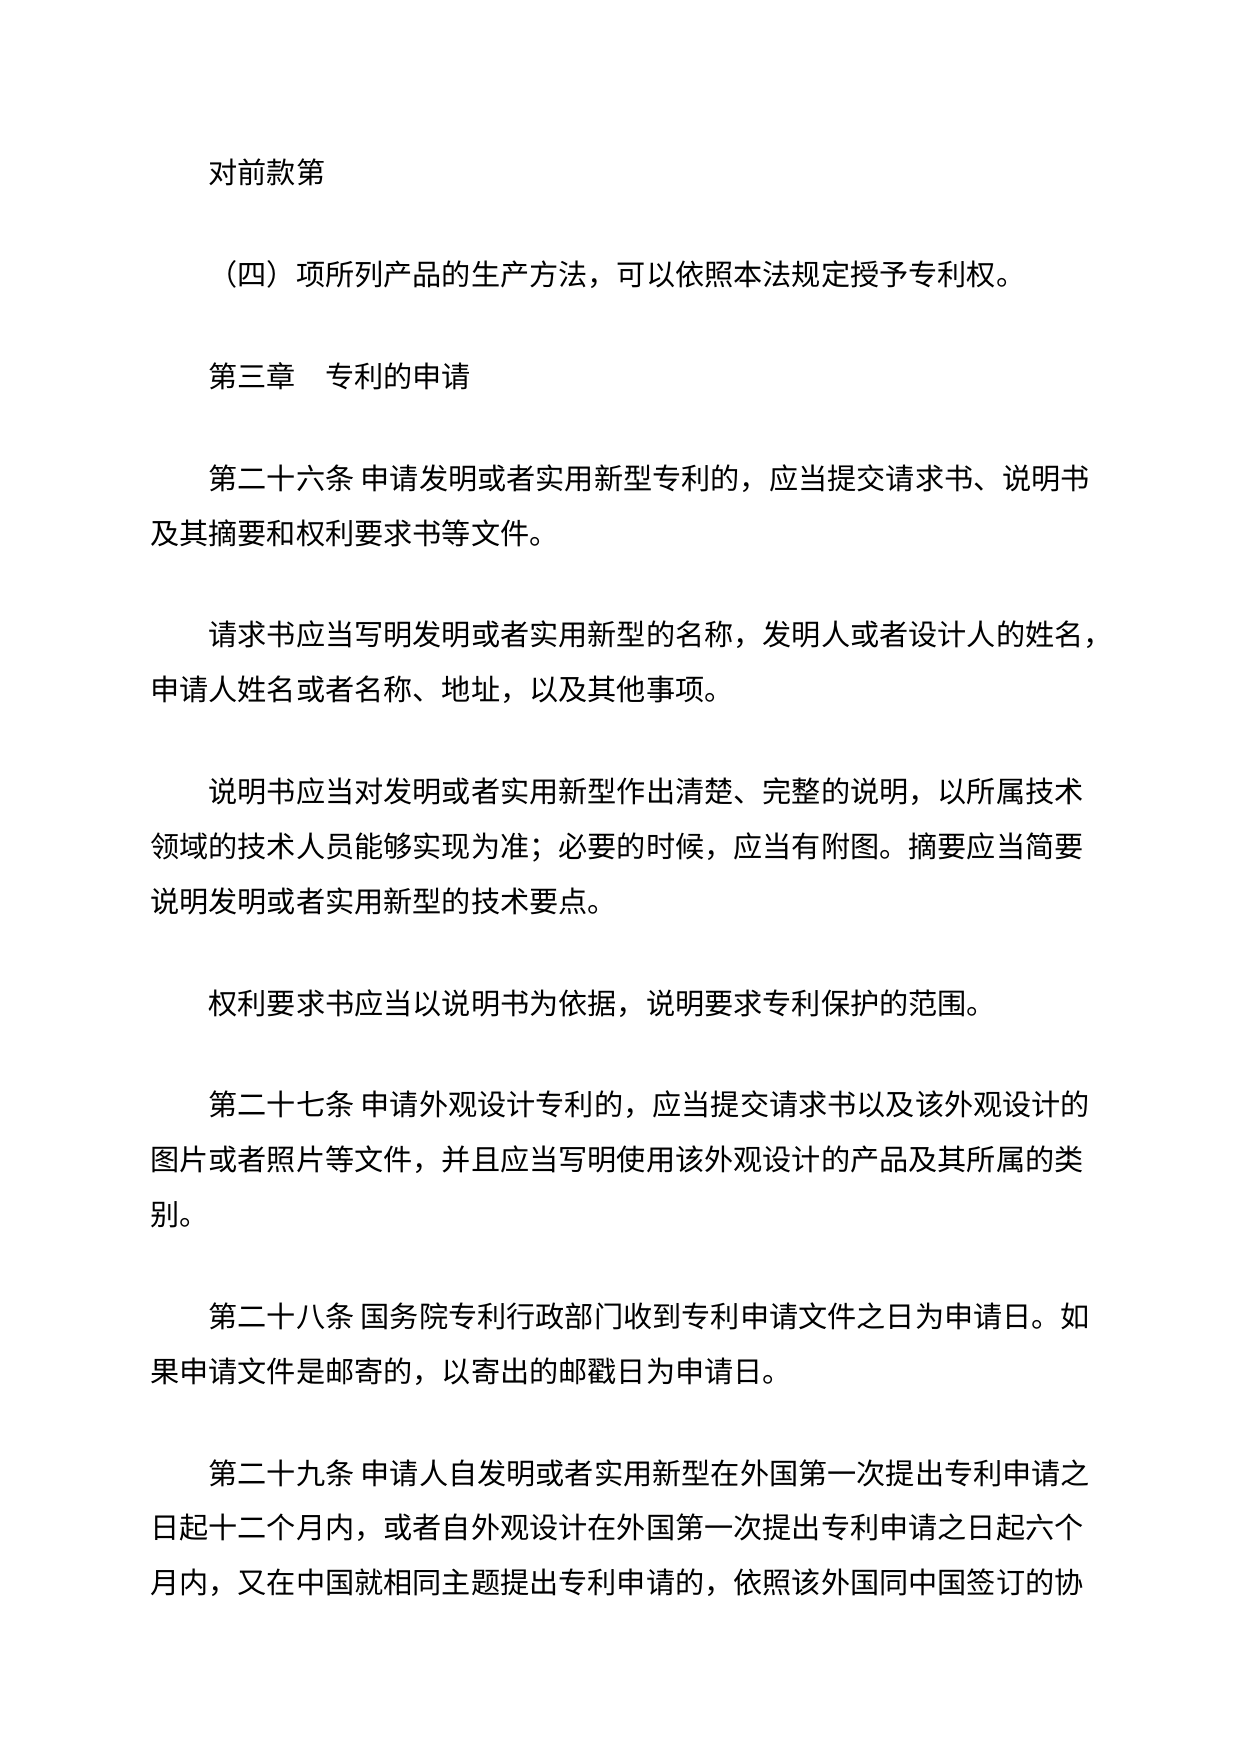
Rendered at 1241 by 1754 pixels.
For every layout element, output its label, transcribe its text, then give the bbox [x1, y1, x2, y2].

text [150, 1450, 1090, 1602]
text 对前款第 [150, 150, 1090, 192]
text 请求书应当写明发明或者实用新型的名称，发明人或者设计人的姓名，申请人姓名或者名称、地址，以及其他事项。 [150, 612, 1090, 709]
text （四）项所列产品的生产方法，可以依照本法规定授予专利权。 [150, 252, 1090, 294]
text 第二十八条 国务院专利行政部门收到专利申请文件之日为申请日。如果申请文件是邮寄的，以寄出的邮戳日为申请日。 [150, 1293, 1090, 1391]
text 第二十六条 申请发明或者实用新型专利的，应当提交请求书、说明书及其摘要和权利要求书等文件。 [150, 455, 1090, 552]
text 权利要求书应当以说明书为依据，说明要求专利保护的范围。 [150, 980, 1090, 1022]
text 第三章 专利的申请 [150, 353, 1090, 396]
text 说明书应当对发明或者实用新型作出清楚、完整的说明，以所属技术领域的技术人员能够实现为准；必要的时候，应当有附图。摘要应当简要说明发明或者实用新型的技术要点。 [150, 769, 1090, 921]
text 第二十七条 申请外观设计专利的，应当提交请求书以及该外观设计的图片或者照片等文件，并且应当写明使用该外观设计的产品及其所属的类别。 [150, 1082, 1090, 1234]
